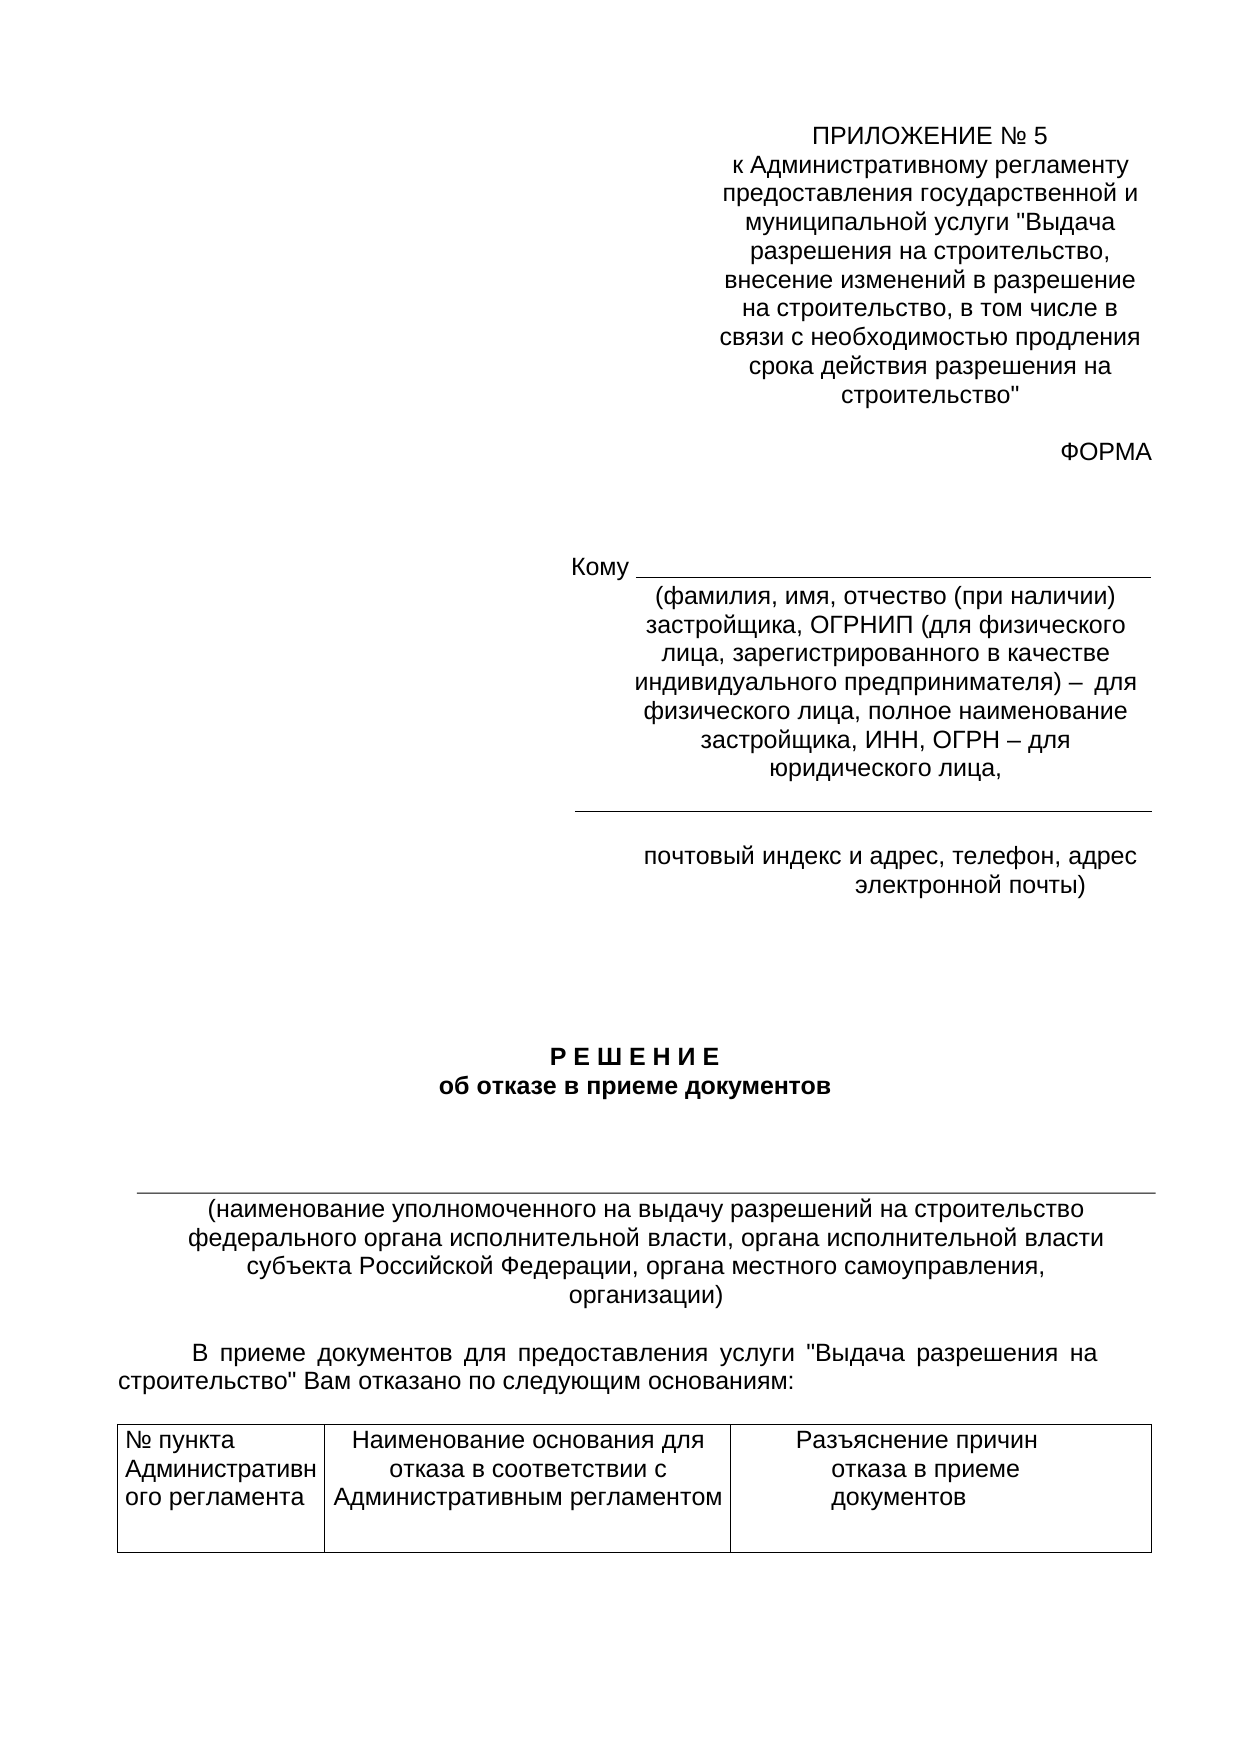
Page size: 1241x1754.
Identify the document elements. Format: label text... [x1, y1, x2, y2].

subtitle об отказе в приеме документов [115, 1071, 1154, 1100]
text ПРИЛОЖЕНИЕ № 5 [706, 121, 1154, 149]
text В приеме документов для предоставления услуги "Выдача разрешения на строительство" Вам отказано по следующим основаниям: [118, 1337, 1152, 1395]
table_header Наименование основания для отказа в соответствии с Административным регламентом [325, 1425, 730, 1552]
text (фамилия, имя, отчество (при наличии) застройщика, ОГРНИП (для физического лица, зарегистрированного в качестве индивидуального предпринимателя) – для физического лица, полное наименование застройщика, ИНН, ОГРН – для юридического лица, [633, 581, 1138, 782]
text (наименование уполномоченного на выдачу разрешений на строительство федерального органа исполнительной власти, органа исполнительной власти субъекта Российской Федерации, органа местного самоуправления, организации) [173, 1186, 1119, 1309]
text ФОРМА [106, 437, 1152, 466]
text к Административному регламенту предоставления государственной и муниципальной услуги "Выдача разрешения на строительство, внесение изменений в разрешение на строительство, в том числе в связи с необходимостью продления срока действия разрешения на строительство" [711, 149, 1149, 408]
text почтовый индекс и адрес, телефон, адрес электронной почты) [644, 841, 1152, 898]
table_header № пункта Административн ого регламента [118, 1425, 324, 1552]
subtitle Р Е Ш Е Н И Е [115, 1042, 1154, 1071]
text Кому [571, 552, 1167, 581]
table_header Разъяснение причин отказа в приеме документов [731, 1425, 1151, 1552]
